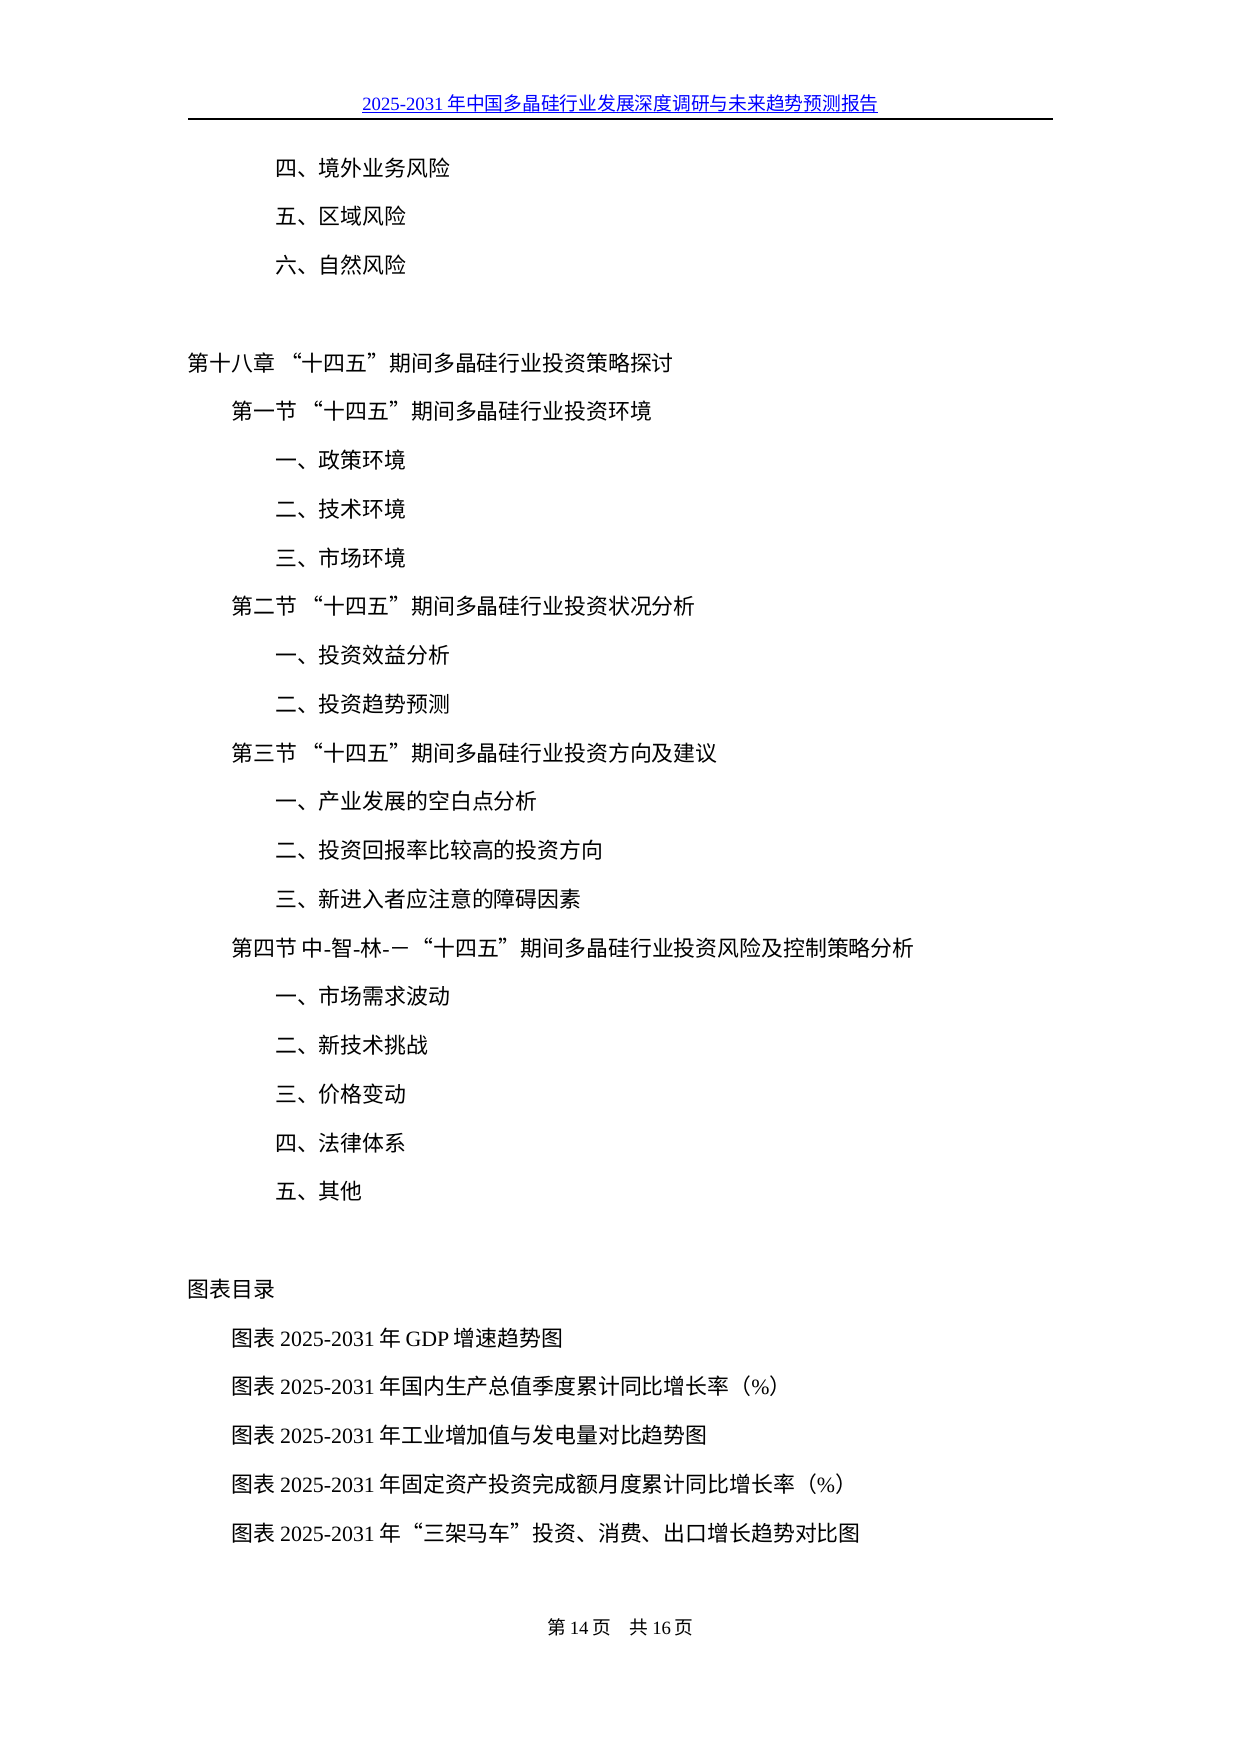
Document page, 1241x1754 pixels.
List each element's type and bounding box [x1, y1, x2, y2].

text [187, 150, 1053, 1548]
